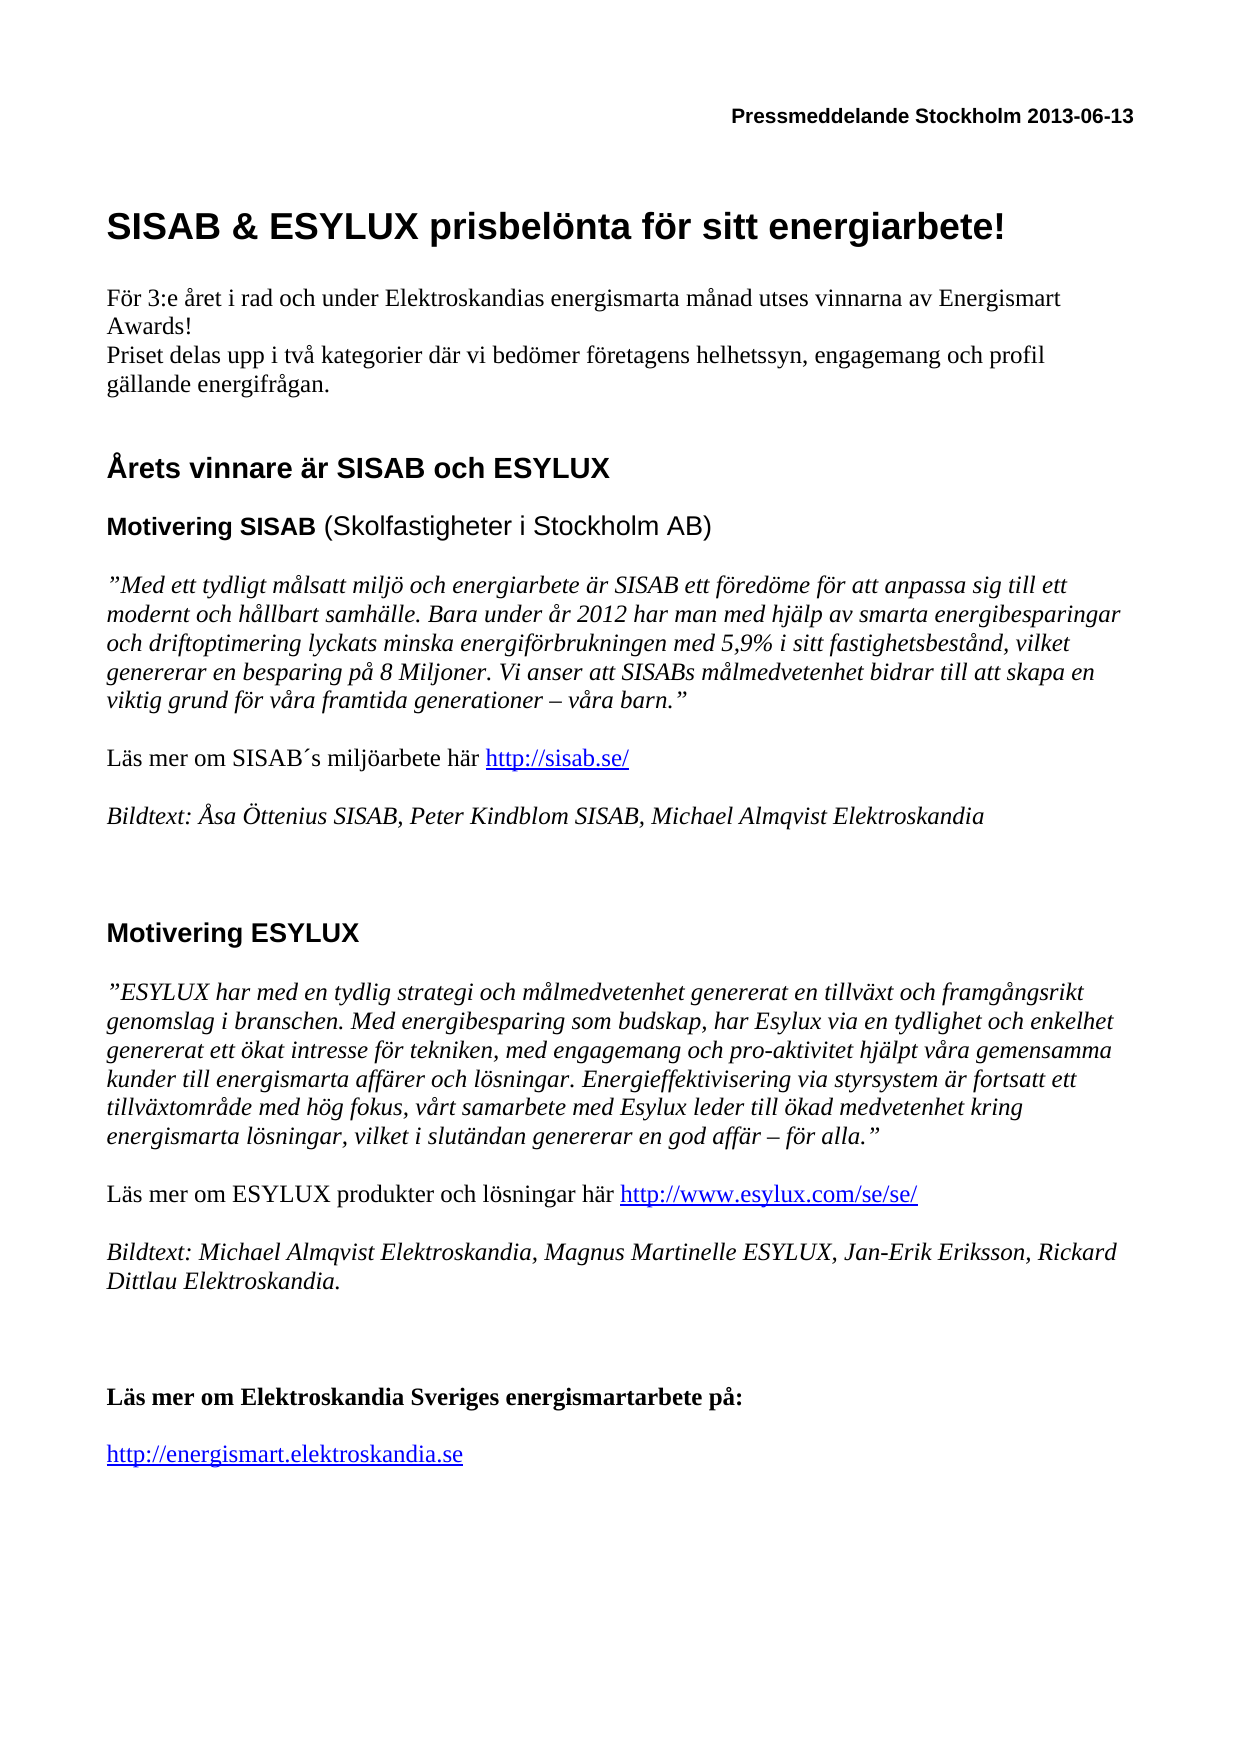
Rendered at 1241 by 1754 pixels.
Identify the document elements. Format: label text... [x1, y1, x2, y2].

text För 3:e året i rad och under Elektroskandias energismarta månad utses vinnarna av Energismart Awards! [106, 283, 1134, 340]
text Bildtext: Michael Almqvist Elektroskandia, Magnus Martinelle ESYLUX, Jan-Erik Eriksson, Rickard Dittlau Elektroskandia. [106, 1237, 1134, 1294]
text Priset delas upp i två kategorier där vi bedömer företagens helhetssyn, engagemang och profil gällande energifrågan. [106, 340, 1134, 398]
text http://energismart.elektroskandia.se [106, 1439, 1134, 1468]
text Läs mer om ESYLUX produkter och lösningar här http://www.esylux.com/se/se/ [106, 1179, 1134, 1208]
text ”ESYLUX har med en tydlig strategi och målmedvetenhet genererat en tillväxt och framgångsrikt genomslag i branschen. Med energibesparing som budskap, har Esylux via en tydlighet och enkelhet genererat ett ökat intresse för tekniken, med engagemang och pro-aktivitet hjälpt våra gemensamma kunder till energismarta affärer och lösningar. Energieffektivisering via styrsystem är fortsatt ett tillväxtområde med hög fokus, vårt samarbete med Esylux leder till ökad medvetenhet kring energismarta lösningar, vilket i slutändan genererar en god affär – för alla.” [106, 977, 1134, 1150]
subtitle Motivering SISAB (Skolfastigheter i Stockholm AB) [106, 510, 1134, 541]
text Bildtext: Åsa Öttenius SISAB, Peter Kindblom SISAB, Michael Almqvist Elektroskandia [106, 801, 1134, 830]
text Läs mer om SISAB´s miljöarbete här http://sisab.se/ [106, 743, 1134, 772]
text Pressmeddelande Stockholm 2013-06-13 [106, 103, 1134, 175]
subtitle SISAB & ESYLUX prisbelönta för sitt energiarbete! [106, 204, 1134, 248]
text ”Med ett tydligt målsatt miljö och energiarbete är SISAB ett föredöme för att anpassa sig till ett modernt och hållbart samhälle. Bara under år 2012 har man med hjälp av smarta energibesparingar och driftoptimering lyckats minska energiförbrukningen med 5,9% i sitt fastighetsbestånd, vilket genererar en besparing på 8 Miljoner. Vi anser att SISABs målmedvetenhet bidrar till att skapa en viktig grund för våra framtida generationer – våra barn.” [106, 570, 1134, 714]
subtitle Motivering ESYLUX [106, 917, 1134, 948]
subtitle Årets vinnare är SISAB och ESYLUX [106, 451, 1134, 485]
text Läs mer om Elektroskandia Sveriges energismartarbete på: [106, 1382, 1134, 1410]
